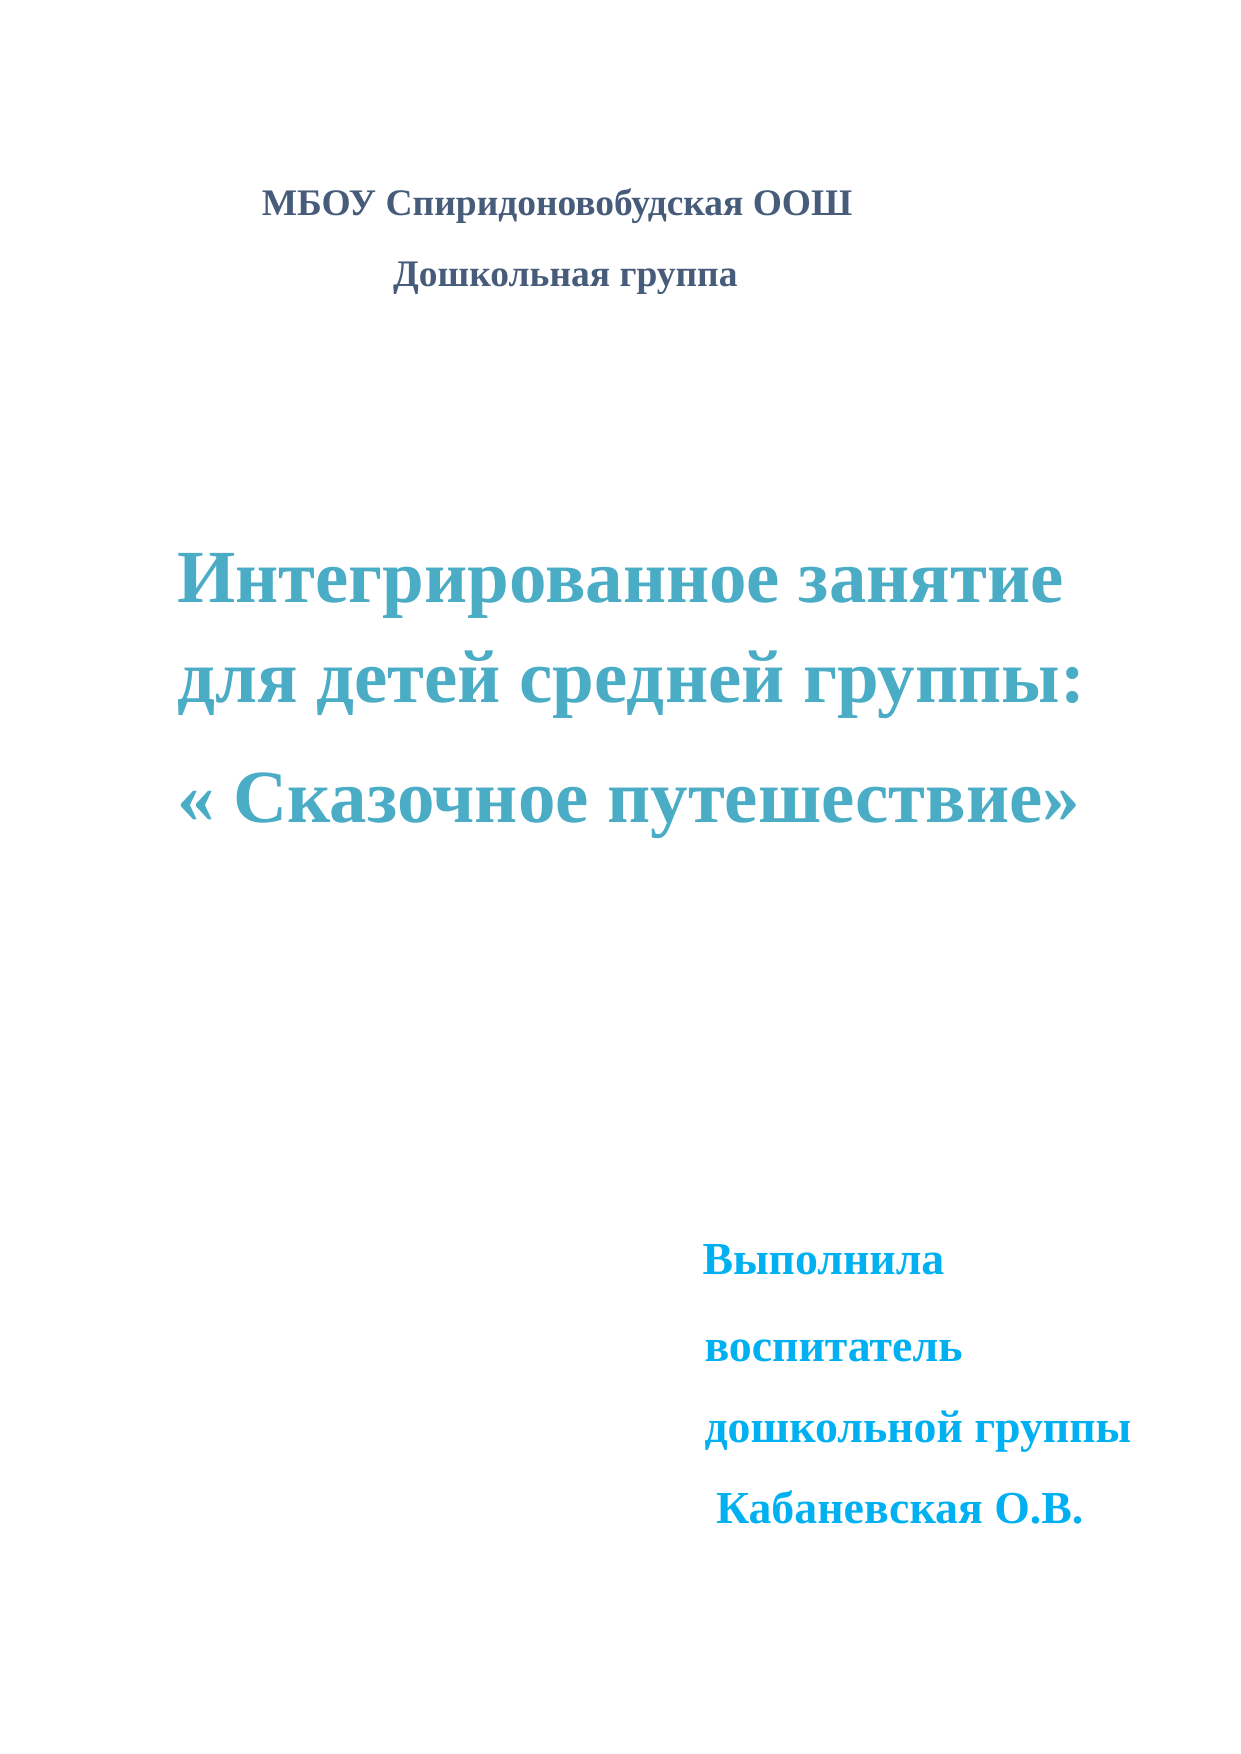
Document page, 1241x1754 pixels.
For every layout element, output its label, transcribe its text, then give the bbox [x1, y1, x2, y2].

text воспитатель [177, 1318, 1152, 1371]
text « Сказочное путешествие» [177, 752, 1152, 838]
text Дошкольная группа [177, 251, 1152, 294]
text Кабаневская О.В. [177, 1481, 1152, 1534]
text Интегрированное занятие для детей средней группы: [177, 533, 1152, 718]
text МБОУ Спиридоновобудская ООШ [177, 181, 1152, 224]
text дошкольной группы [177, 1400, 1152, 1452]
text Выполнила [177, 1232, 1152, 1284]
